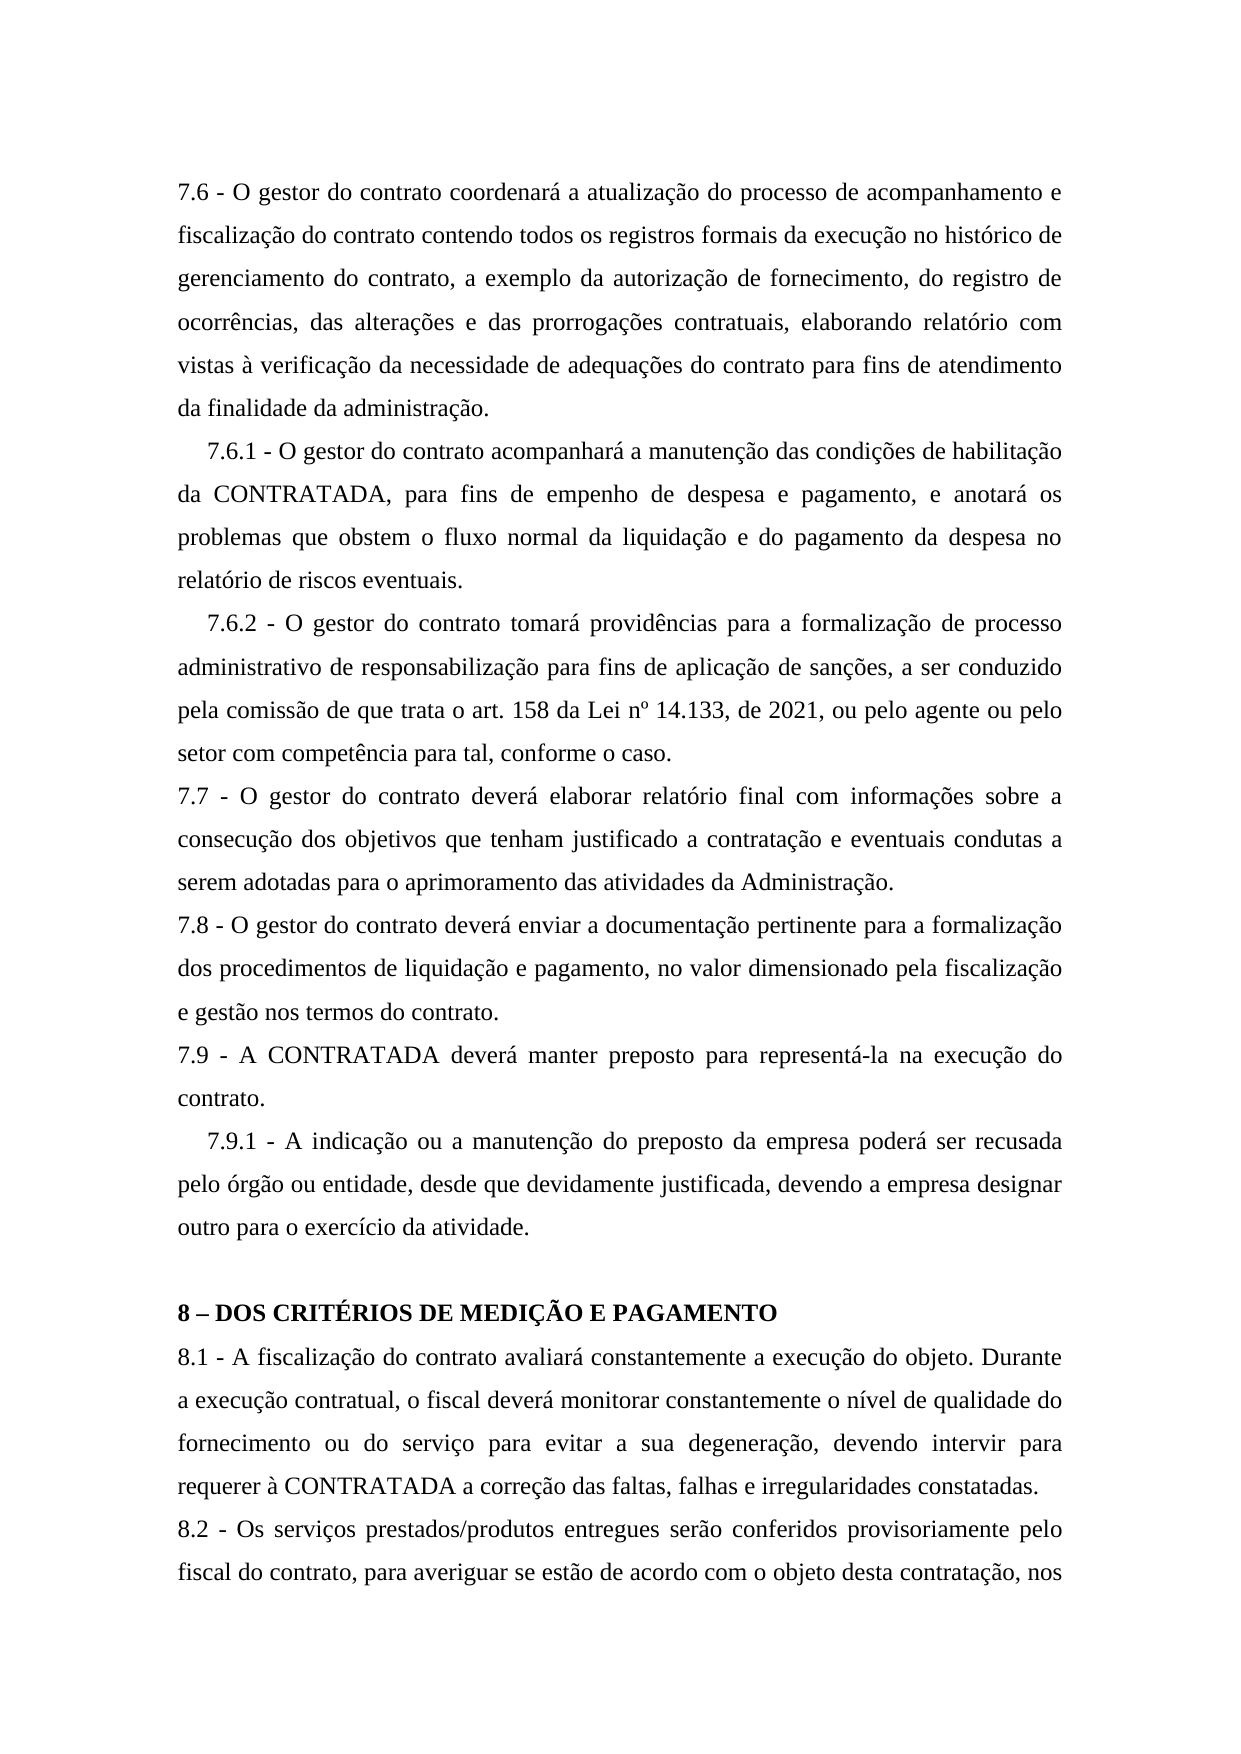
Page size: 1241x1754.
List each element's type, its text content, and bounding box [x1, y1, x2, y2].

text 7.7 - O gestor do contrato deverá elaborar relatório final com informações sobre a consecução dos objetivos que tenham justificado a contratação e eventuais condutas a serem adotadas para o aprimoramento das atividades da Administração. [177, 781, 1063, 896]
text 7.9 - A CONTRATADA deverá manter preposto para representá-la na execução do contrato. [177, 1040, 1063, 1112]
text 7.6.2 - O gestor do contrato tomará providências para a formalização de processo administrativo de responsabilização para fins de aplicação de sanções, a ser conduzido pela comissão de que trata o art. 158 da Lei nº 14.133, de 2021, ou pelo agente ou pelo setor com competência para tal, conforme o caso. [177, 608, 1063, 767]
text 7.6 - O gestor do contrato coordenará a atualização do processo de acompanhamento e fiscalização do contrato contendo todos os registros formais da execução no histórico de gerenciamento do contrato, a exemplo da autorização de fornecimento, do registro de ocorrências, das alterações e das prorrogações contratuais, elaborando relatório com vistas à verificação da necessidade de adequações do contrato para fins de atendimento da finalidade da administração. [177, 177, 1063, 422]
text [177, 1514, 1063, 1586]
text 7.6.1 - O gestor do contrato acompanhará a manutenção das condições de habilitação da CONTRATADA, para fins de empenho de despesa e pagamento, e anotará os problemas que obstem o fluxo normal da liquidação e do pagamento da despesa no relatório de riscos eventuais. [177, 436, 1063, 594]
text 8 – DOS CRITÉRIOS DE MEDIÇÃO E PAGAMENTO [177, 1298, 1063, 1327]
text 8.1 - A fiscalização do contrato avaliará constantemente a execução do objeto. Durante a execução contratual, o fiscal deverá monitorar constantemente o nível de qualidade do fornecimento ou do serviço para evitar a sua degeneração, devendo intervir para requerer à CONTRATADA a correção das faltas, falhas e irregularidades constatadas. [177, 1342, 1063, 1500]
text 7.9.1 - A indicação ou a manutenção do preposto da empresa poderá ser recusada pelo órgão ou entidade, desde que devidamente justificada, devendo a empresa designar outro para o exercício da atividade. [177, 1126, 1063, 1241]
text 7.8 - O gestor do contrato deverá enviar a documentação pertinente para a formalização dos procedimentos de liquidação e pagamento, no valor dimensionado pela fiscalização e gestão nos termos do contrato. [177, 910, 1063, 1025]
